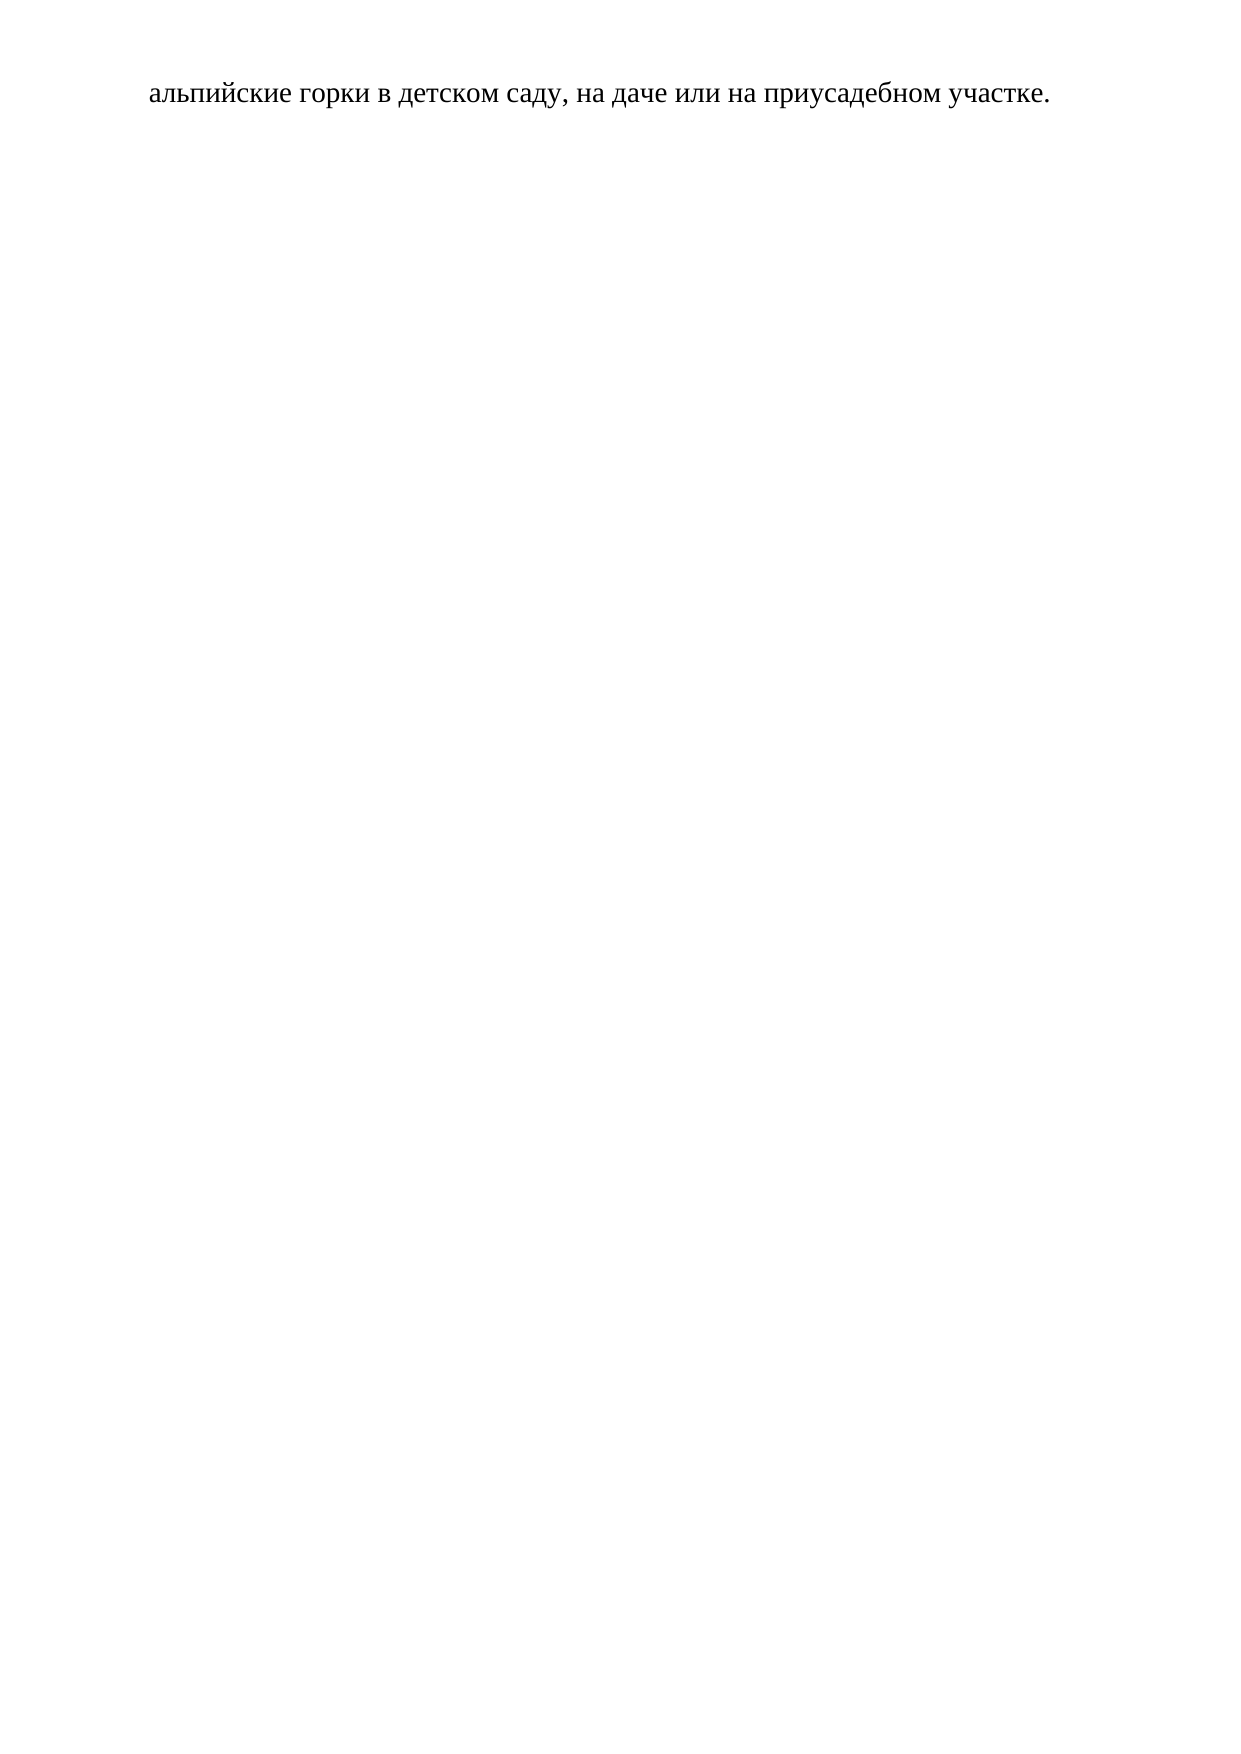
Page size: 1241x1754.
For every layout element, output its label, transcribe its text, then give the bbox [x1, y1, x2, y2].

text альпийские горки в детском саду, на даче или на приусадебном участке. [75, 75, 1165, 108]
